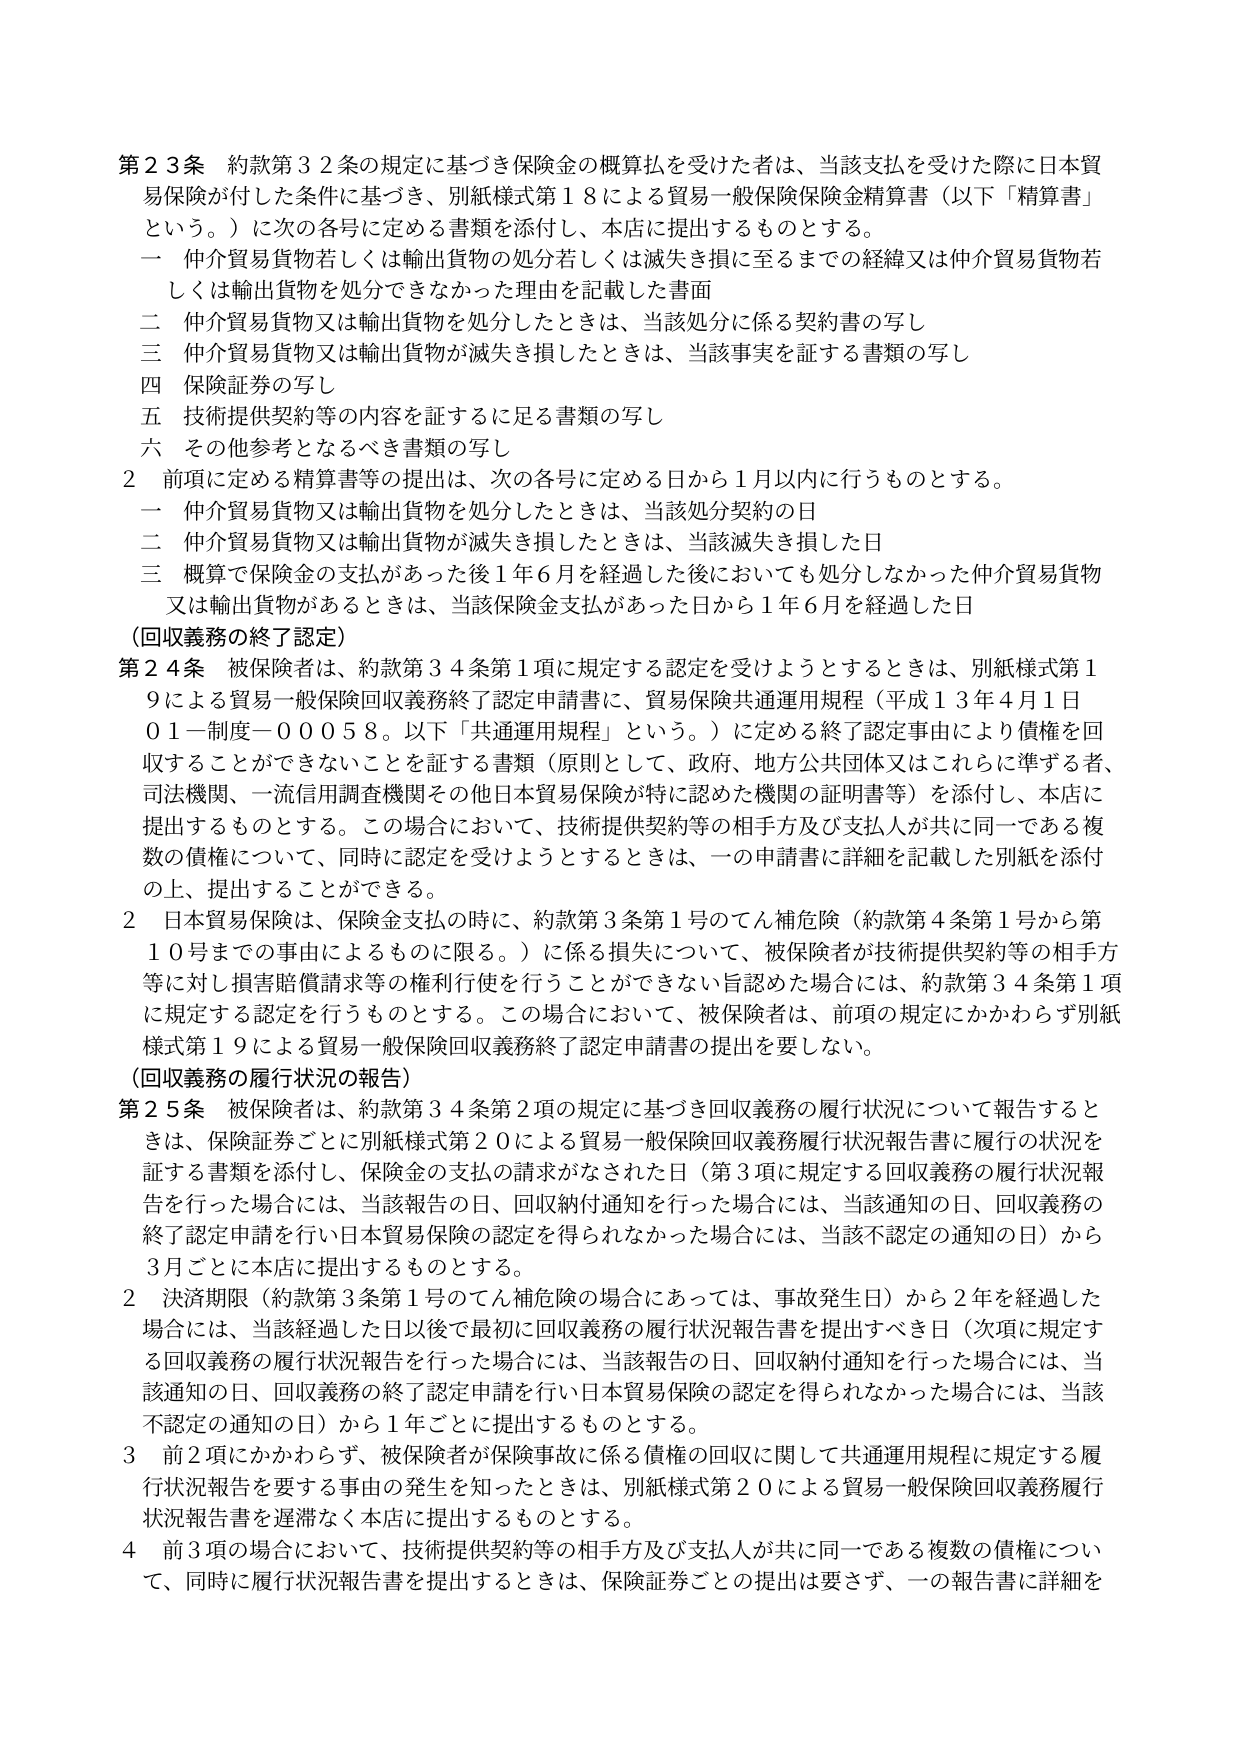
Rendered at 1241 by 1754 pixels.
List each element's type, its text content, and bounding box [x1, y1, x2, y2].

text ２ 前項に定める精算書等の提出は、次の各号に定める日から１月以内に行うものとする。 [118, 462, 1122, 494]
text 第２４条 被保険者は、約款第３４条第１項に規定する認定を受けようとするときは、別紙様式第１９による貿易一般保険回収義務終了認定申請書に、貿易保険共通運用規程（平成１３年４月１日 ０１―制度―０００５８。以下「共通運用規程」という。）に定める終了認定事由により債権を回収することができないことを証する書類（原則として、政府、地方公共団体又はこれらに準ずる者、司法機関、一流信用調査機関その他日本貿易保険が特に認めた機関の証明書等）を添付し、本店に提出するものとする。この場合において、技術提供契約等の相手方及び支払人が共に同一である複数の債権について、同時に認定を受けようとするときは、一の申請書に詳細を記載した別紙を添付の上、提出することができる。 [118, 651, 1122, 903]
text 二 仲介貿易貨物又は輸出貨物が滅失き損したときは、当該滅失き損した日 [118, 525, 1122, 557]
text 一 仲介貿易貨物若しくは輸出貨物の処分若しくは滅失き損に至るまでの経緯又は仲介貿易貨物若しくは輸出貨物を処分できなかった理由を記載した書面 [118, 242, 1122, 305]
text 第２３条 約款第３２条の規定に基づき保険金の概算払を受けた者は、当該支払を受けた際に日本貿易保険が付した条件に基づき、別紙様式第１８による貿易一般保険保険金精算書（以下「精算書」という。）に次の各号に定める書類を添付し、本店に提出するものとする。 [118, 148, 1122, 242]
text 一 仲介貿易貨物又は輸出貨物を処分したときは、当該処分契約の日 [118, 494, 1122, 525]
text 第２５条 被保険者は、約款第３４条第２項の規定に基づき回収義務の履行状況について報告するときは、保険証券ごとに別紙様式第２０による貿易一般保険回収義務履行状況報告書に履行の状況を証する書類を添付し、保険金の支払の請求がなされた日（第３項に規定する回収義務の履行状況報告を行った場合には、当該報告の日、回収納付通知を行った場合には、当該通知の日、回収義務の終了認定申請を行い日本貿易保険の認定を得られなかった場合には、当該不認定の通知の日）から３月ごとに本店に提出するものとする。 [118, 1092, 1122, 1281]
text ３ 前２項にかかわらず、被保険者が保険事故に係る債権の回収に関して共通運用規程に規定する履行状況報告を要する事由の発生を知ったときは、別紙様式第２０による貿易一般保険回収義務履行状況報告書を遅滞なく本店に提出するものとする。 [118, 1438, 1122, 1533]
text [118, 1533, 1122, 1596]
text 五 技術提供契約等の内容を証するに足る書類の写し [118, 399, 1122, 431]
text ２ 日本貿易保険は、保険金支払の時に、約款第３条第１号のてん補危険（約款第４条第１号から第 [118, 903, 1122, 935]
text （回収義務の履行状況の報告） [118, 1061, 1122, 1092]
text 三 概算で保険金の支払があった後１年６月を経過した後においても処分しなかった仲介貿易貨物又は輸出貨物があるときは、当該保険金支払があった日から１年６月を経過した日 [118, 557, 1122, 620]
text １０号までの事由によるものに限る。）に係る損失について、被保険者が技術提供契約等の相手方等に対し損害賠償請求等の権利行使を行うことができない旨認めた場合には、約款第３４条第１項に規定する認定を行うものとする。この場合において、被保険者は、前項の規定にかかわらず別紙様式第１９による貿易一般保険回収義務終了認定申請書の提出を要しない。 [142, 935, 1122, 1061]
text ２ 決済期限（約款第３条第１号のてん補危険の場合にあっては、事故発生日）から２年を経過した場合には、当該経過した日以後で最初に回収義務の履行状況報告書を提出すべき日（次項に規定する回収義務の履行状況報告を行った場合には、当該報告の日、回収納付通知を行った場合には、当該通知の日、回収義務の終了認定申請を行い日本貿易保険の認定を得られなかった場合には、当該不認定の通知の日）から１年ごとに提出するものとする。 [118, 1281, 1122, 1438]
text （回収義務の終了認定） [118, 620, 1122, 651]
text 六 その他参考となるべき書類の写し [118, 431, 1122, 462]
text 四 保険証券の写し [118, 368, 1122, 399]
text 三 仲介貿易貨物又は輸出貨物が滅失き損したときは、当該事実を証する書類の写し [118, 337, 1122, 368]
text 二 仲介貿易貨物又は輸出貨物を処分したときは、当該処分に係る契約書の写し [118, 305, 1122, 337]
